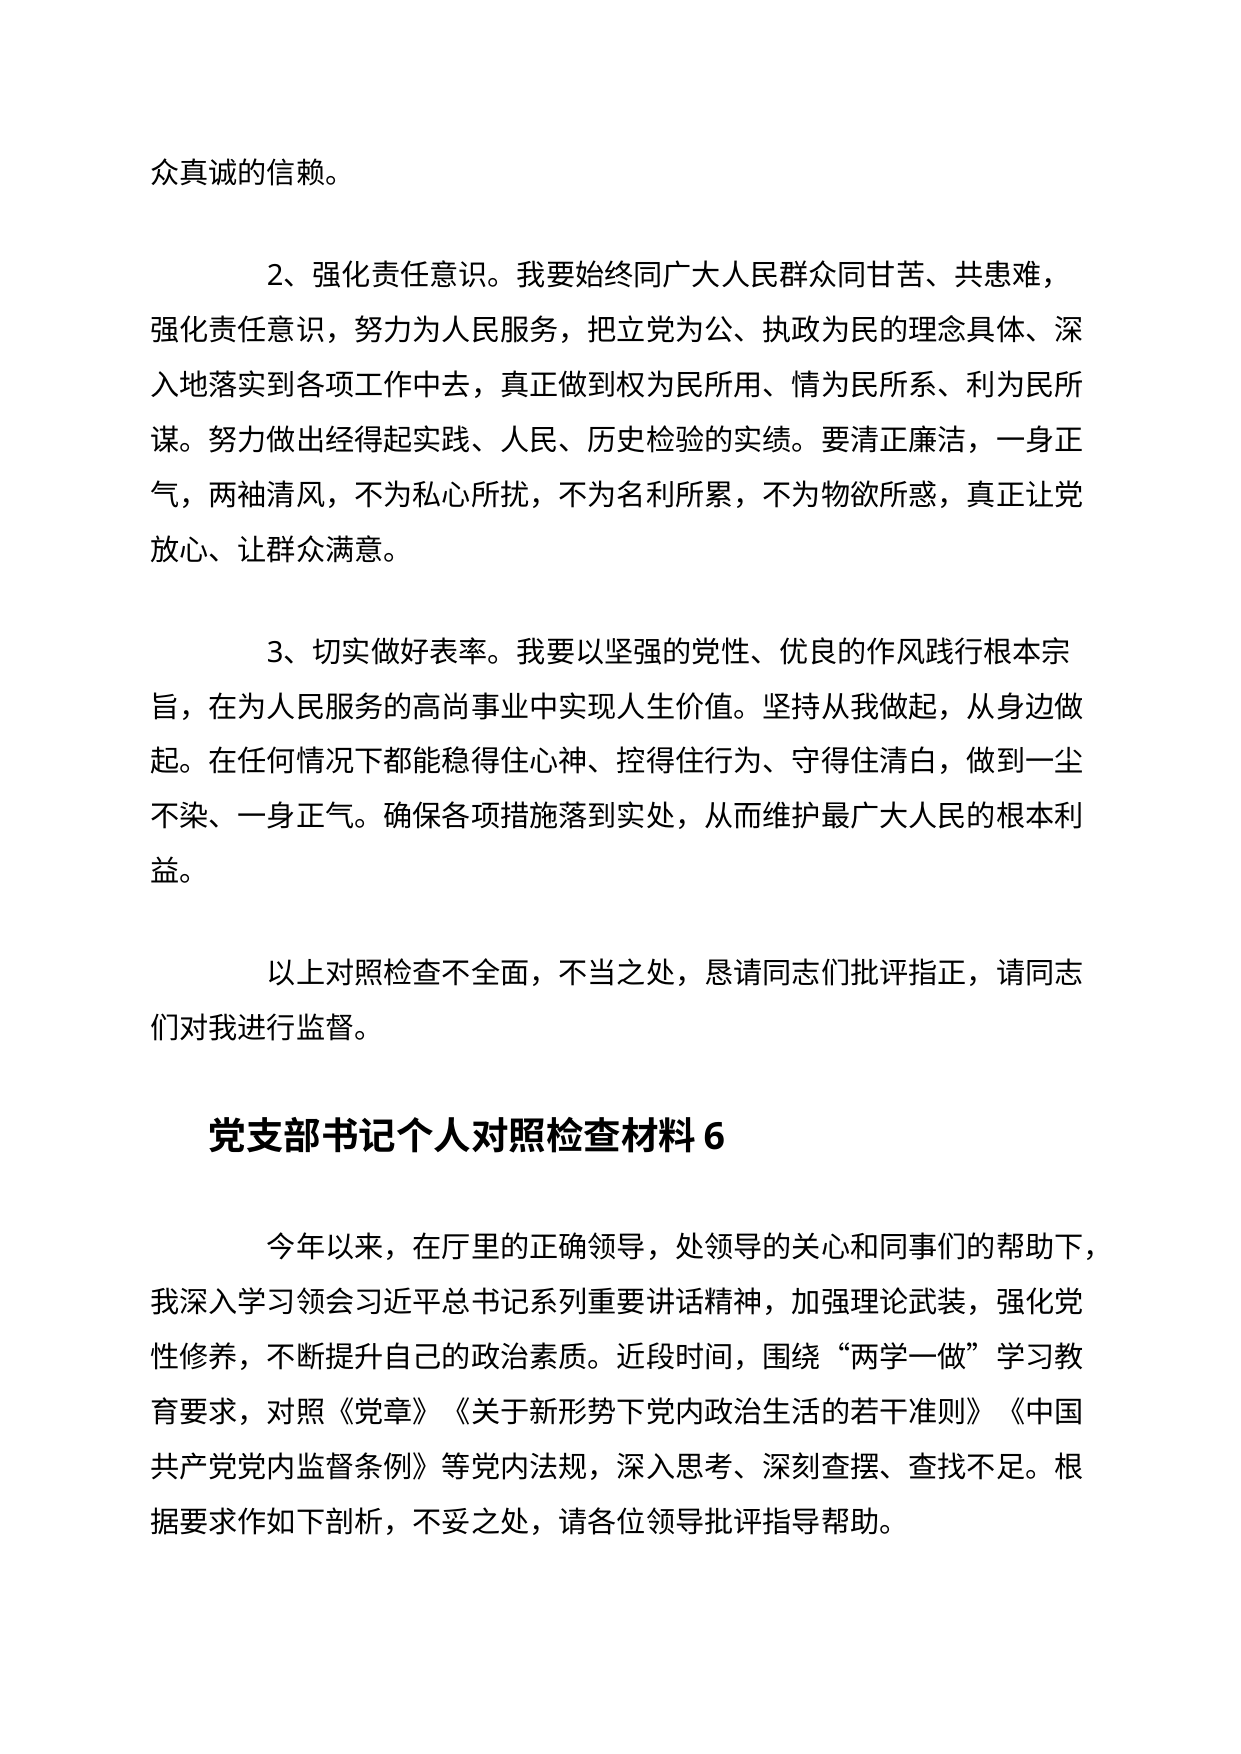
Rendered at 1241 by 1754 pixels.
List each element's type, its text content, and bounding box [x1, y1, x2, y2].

text 今年以来，在厅里的正确领导，处领导的关心和同事们的帮助下，我深入学习领会习近平总书记系列重要讲话精神，加强理论武装，强化党性修养，不断提升自己的政治素质。近段时间，围绕“两学一做”学习教育要求，对照《党章》《关于新形势下党内政治生活的若干准则》《中国共产党党内监督条例》等党内法规，深入思考、深刻查摆、查找不足。根据要求作如下剖析，不妥之处，请各位领导批评指导帮助。 [150, 1224, 1090, 1541]
text 2、强化责任意识。我要始终同广大人民群众同甘苦、共患难，强化责任意识，努力为人民服务，把立党为公、执政为民的理念具体、深入地落实到各项工作中去，真正做到权为民所用、情为民所系、利为民所谋。努力做出经得起实践、人民、历史检验的实绩。要清正廉洁，一身正气，两袖清风，不为私心所扰，不为名利所累，不为物欲所惑，真正让党放心、让群众满意。 [150, 252, 1090, 569]
text 党支部书记个人对照检查材料6 [150, 1106, 1090, 1161]
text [150, 150, 1090, 192]
text 以上对照检查不全面，不当之处，恳请同志们批评指正，请同志们对我进行监督。 [150, 949, 1090, 1047]
text 3、切实做好表率。我要以坚强的党性、优良的作风践行根本宗旨，在为人民服务的高尚事业中实现人生价值。坚持从我做起，从身边做起。在任何情况下都能稳得住心神、控得住行为、守得住清白，做到一尘不染、一身正气。确保各项措施落到实处，从而维护最广大人民的根本利益。 [150, 628, 1090, 890]
